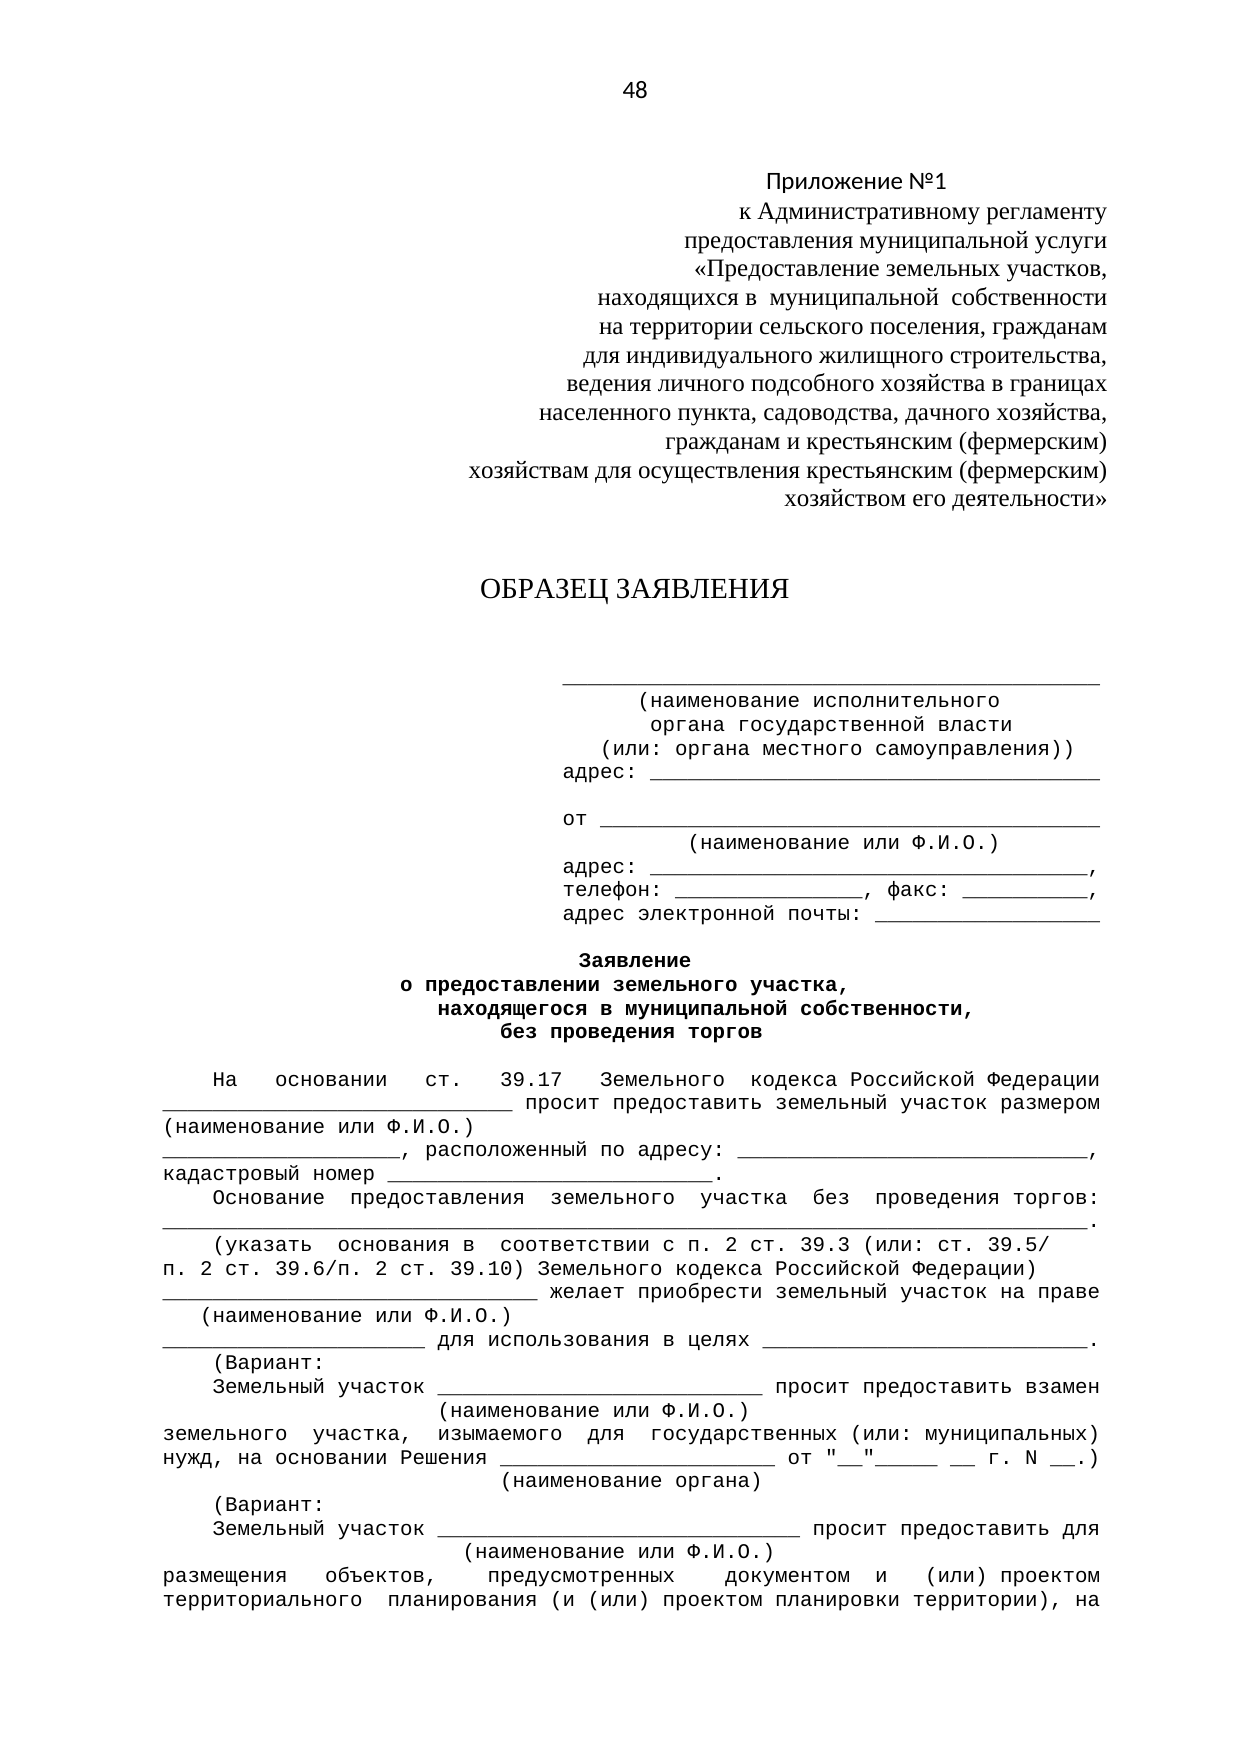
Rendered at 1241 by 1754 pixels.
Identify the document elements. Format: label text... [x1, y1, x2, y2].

text хозяйством его деятельности» [605, 483, 1107, 512]
text (наименование или Ф.И.О.) [162, 1399, 1107, 1423]
text (наименование или Ф.И.О.) [162, 1305, 1107, 1329]
text о предоставлении земельного участка, [162, 974, 1107, 998]
text (Вариант: [162, 1494, 1107, 1518]
text (наименование или Ф.И.О.) [162, 1541, 1107, 1565]
text «Предоставление земельных участков, [162, 253, 1107, 282]
text адрес: ____________________________________ [162, 761, 1107, 785]
text _____________________ для использования в целях __________________________. [162, 1329, 1107, 1352]
text от ________________________________________ [162, 808, 1107, 832]
text Земельный участок _____________________________ просит предоставить для [162, 1518, 1107, 1541]
text __________________________________________________________________________. [162, 1210, 1107, 1234]
text находящихся в муниципальной собственности [162, 282, 1107, 311]
text адрес: ___________________________________, [162, 856, 1107, 879]
text ведения личного подсобного хозяйства в границах [162, 368, 1107, 397]
text нужд, на основании Решения ______________________ от "__"_____ __ г. N __.) [162, 1447, 1107, 1471]
text ___________________, расположенный по адресу: ____________________________, [162, 1139, 1107, 1163]
text гражданам и крестьянским (фермерским) [162, 426, 1107, 455]
text (наименование или Ф.И.О.) [162, 1116, 1107, 1139]
text (указать основания в соответствии с п. 2 ст. 39.3 (или: ст. 39.5/ [162, 1234, 1107, 1258]
text размещения объектов, предусмотренных документом и (или) проектом [162, 1565, 1107, 1589]
text без проведения торгов [162, 1021, 1107, 1045]
text Заявление [162, 950, 1107, 974]
text Земельный участок __________________________ просит предоставить взамен [162, 1376, 1107, 1399]
text (наименование или Ф.И.О.) [162, 832, 1107, 856]
text территориального планирования (и (или) проектом планировки территории), на [162, 1589, 1107, 1612]
text п. 2 ст. 39.6/п. 2 ст. 39.10) Земельного кодекса Российской Федерации) [162, 1258, 1107, 1281]
text на территории сельского поселения, гражданам [162, 311, 1107, 340]
text адрес электронной почты: __________________ [162, 903, 1107, 927]
text Основание предоставления земельного участка без проведения торгов: [162, 1187, 1107, 1210]
text для индивидуального жилищного строительства, [162, 340, 1107, 368]
text ОБРАЗЕЦ ЗАЯВЛЕНИЯ [162, 572, 1107, 605]
text кадастровый номер __________________________. [162, 1163, 1107, 1187]
text (или: органа местного самоуправления)) [162, 737, 1107, 761]
text Приложение №1 [605, 165, 1107, 196]
text ___________________________________________ [162, 667, 1107, 690]
text к Административному регламенту [605, 196, 1107, 225]
text находящегося в муниципальной собственности, [162, 998, 1107, 1021]
text хозяйствам для осуществления крестьянским (фермерским) [162, 455, 1107, 483]
text земельного участка, изымаемого для государственных (или: муниципальных) [162, 1423, 1107, 1447]
text ____________________________ просит предоставить земельный участок размером [162, 1092, 1107, 1116]
text телефон: _______________, факс: __________, [162, 879, 1107, 903]
text населенного пункта, садоводства, дачного хозяйства, [162, 397, 1107, 426]
text На основании ст. 39.17 Земельного кодекса Российской Федерации [162, 1068, 1107, 1092]
text (наименование исполнительного [162, 690, 1107, 714]
text ______________________________ желает приобрести земельный участок на праве [162, 1281, 1107, 1305]
text предоставления муниципальной услуги [605, 225, 1107, 253]
text органа государственной власти [162, 714, 1107, 737]
text (наименование органа) [162, 1471, 1107, 1494]
text (Вариант: [162, 1352, 1107, 1376]
